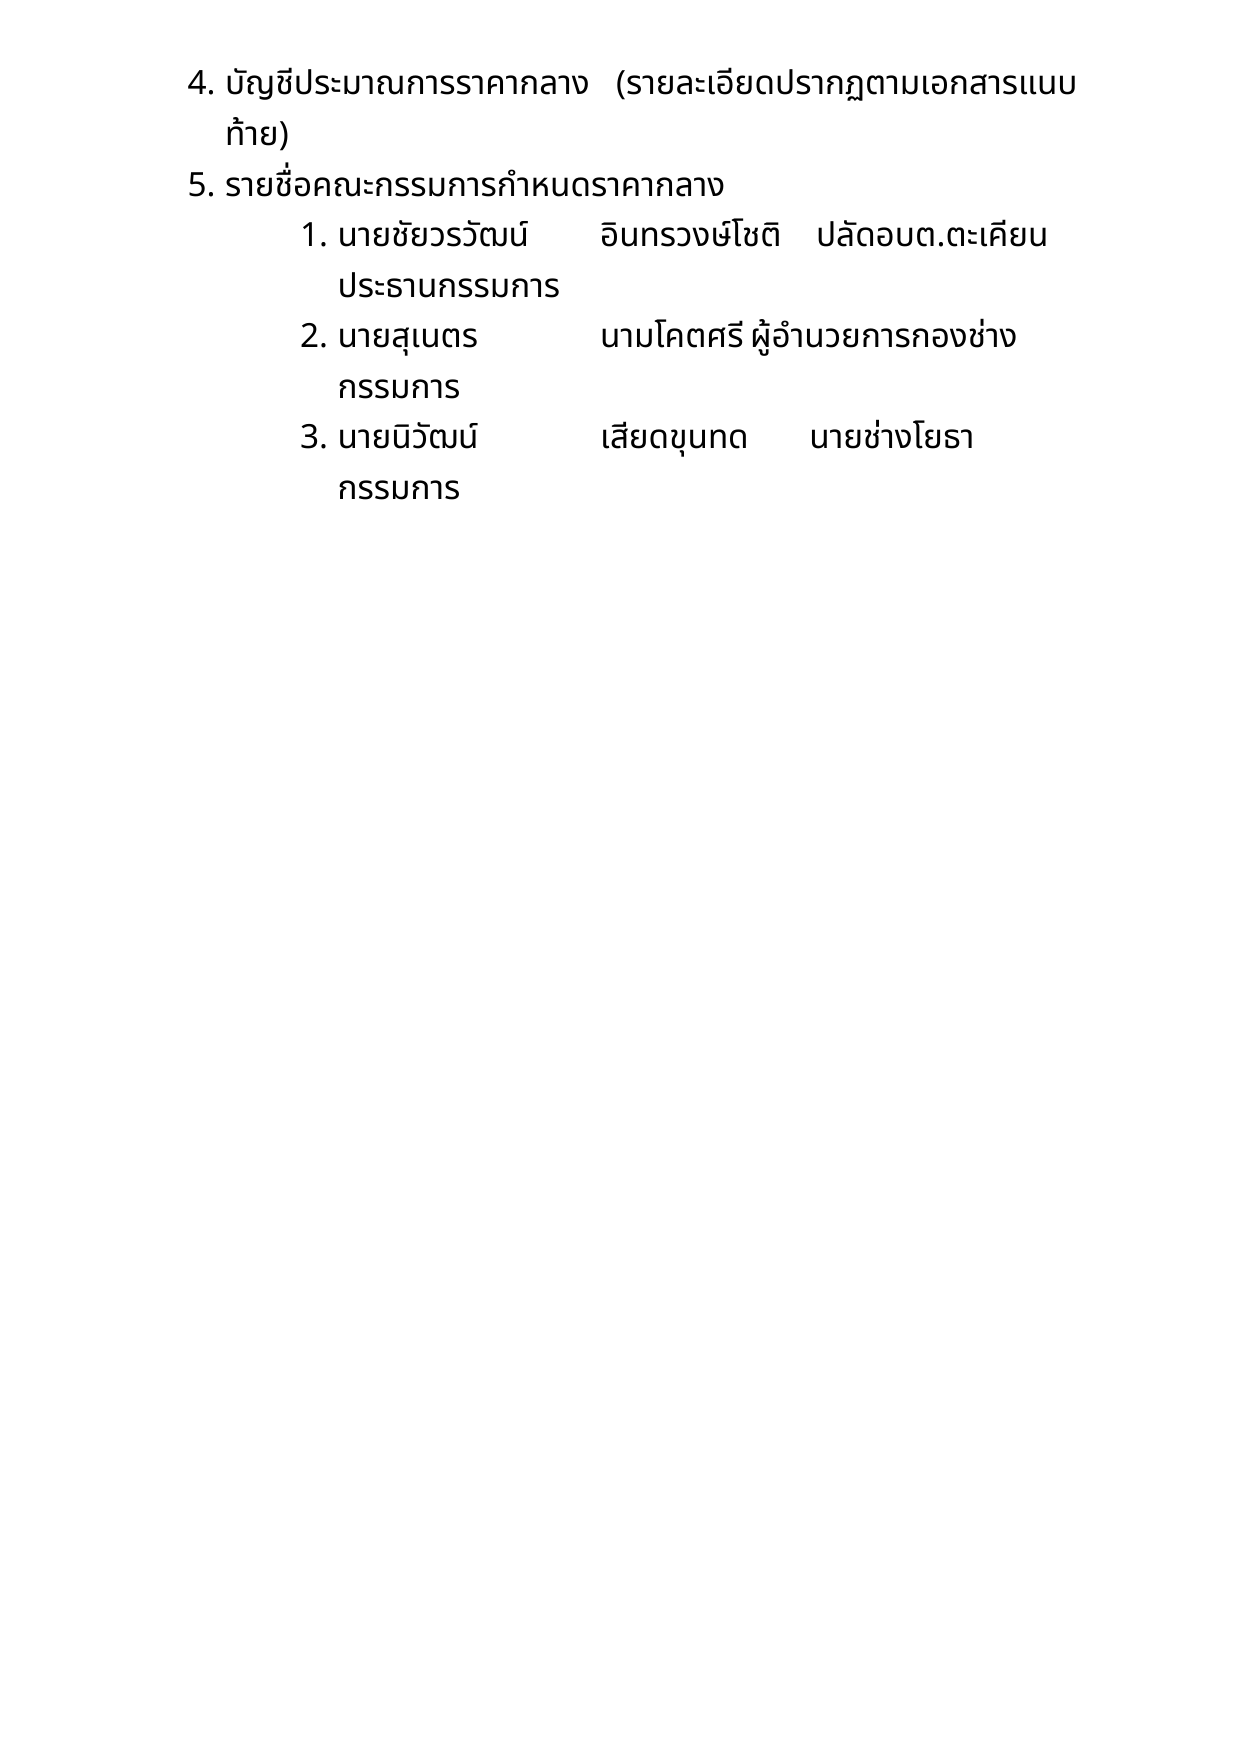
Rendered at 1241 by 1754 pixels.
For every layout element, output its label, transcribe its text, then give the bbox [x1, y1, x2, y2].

list รายชื่อคณะกรรมการกำหนดราคากลาง [187, 160, 1122, 211]
list นายสุเนตร นามโคตศรี ผู้อำนวยการกองช่าง กรรมการ [300, 312, 1122, 413]
list บัญชีประมาณการราคากลาง (รายละเอียดปรากฏตามเอกสารแนบท้าย) [187, 59, 1122, 160]
list นายนิวัฒน์ เสียดขุนทด นายช่างโยธา กรรมการ [300, 413, 1122, 514]
list นายชัยวรวัฒน์ อินทรวงษ์โชติ ปลัดอบต.ตะเคียน ประธานกรรมการ [300, 211, 1122, 312]
